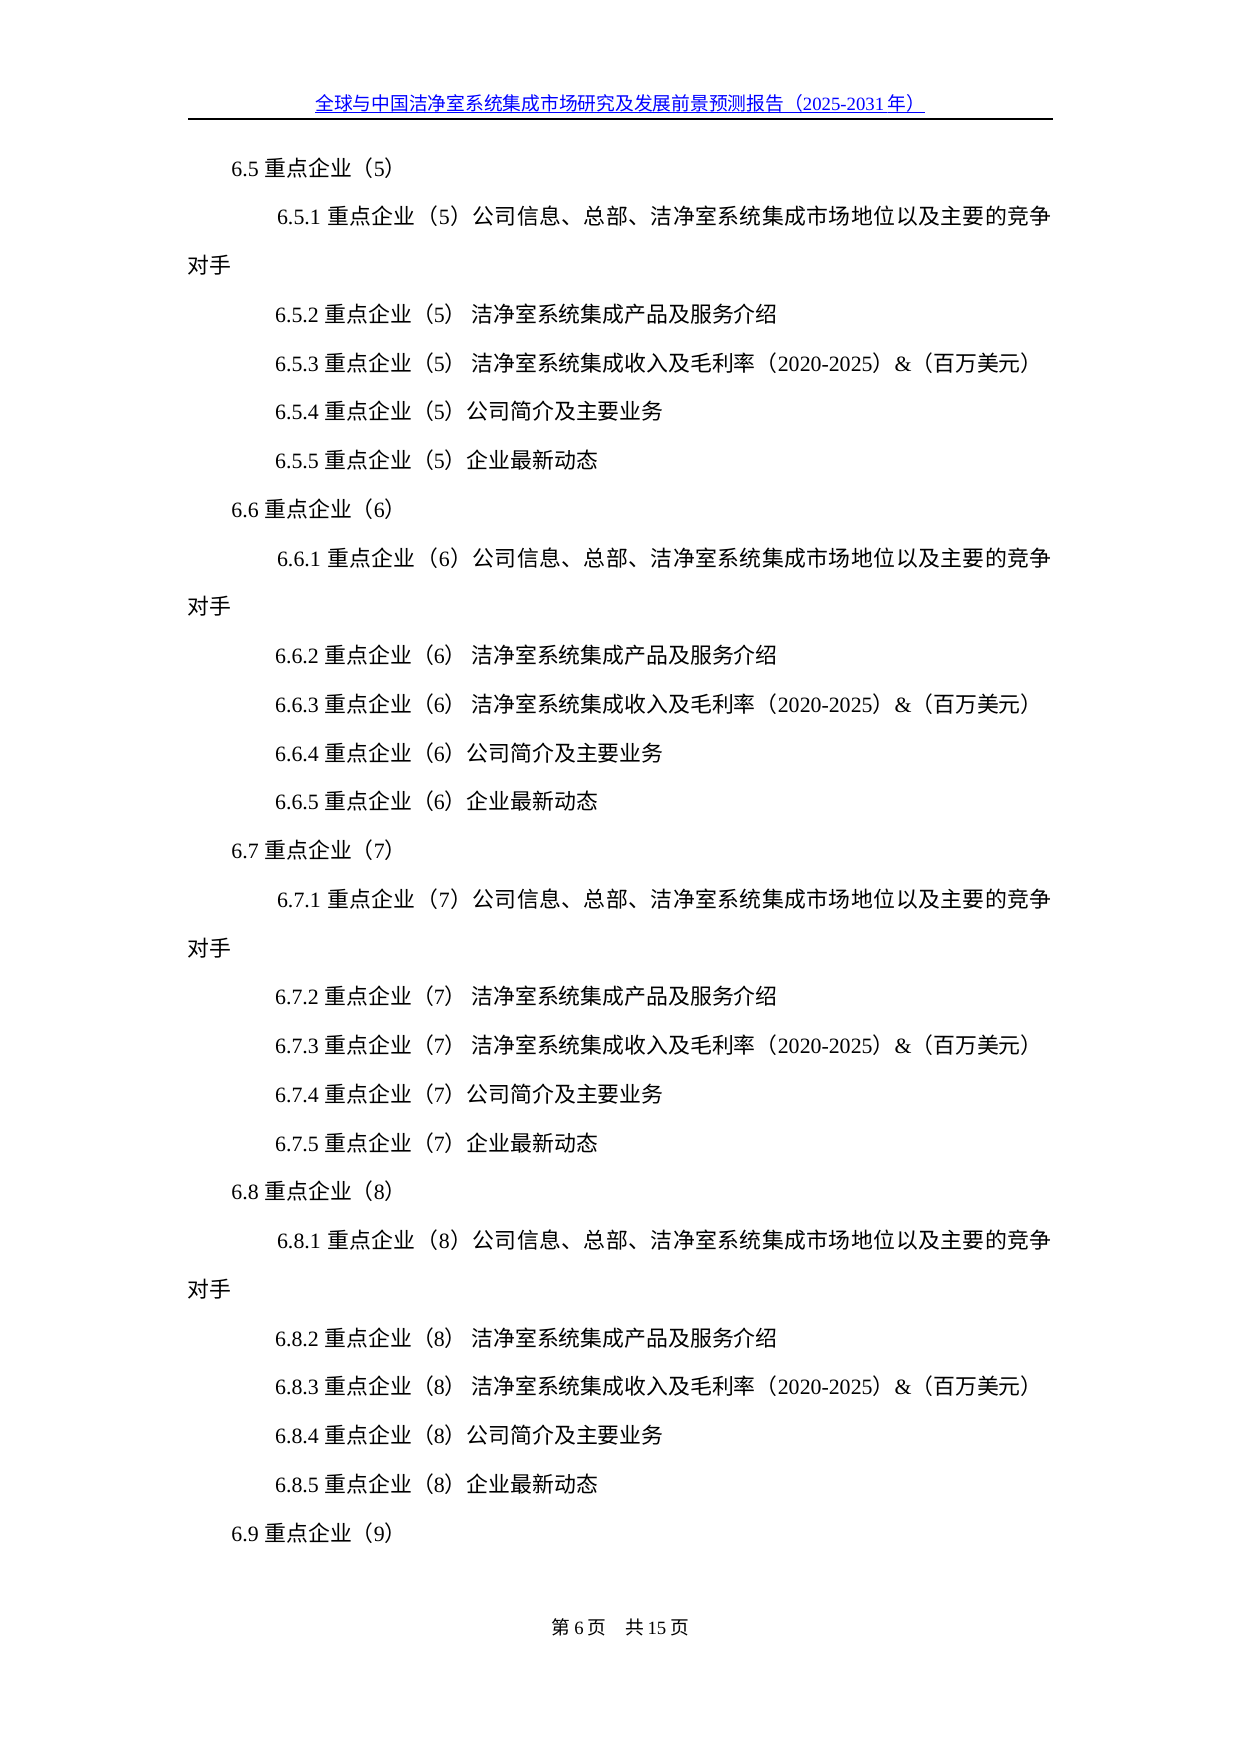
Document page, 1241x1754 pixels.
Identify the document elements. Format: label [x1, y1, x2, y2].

text [187, 150, 1053, 1548]
